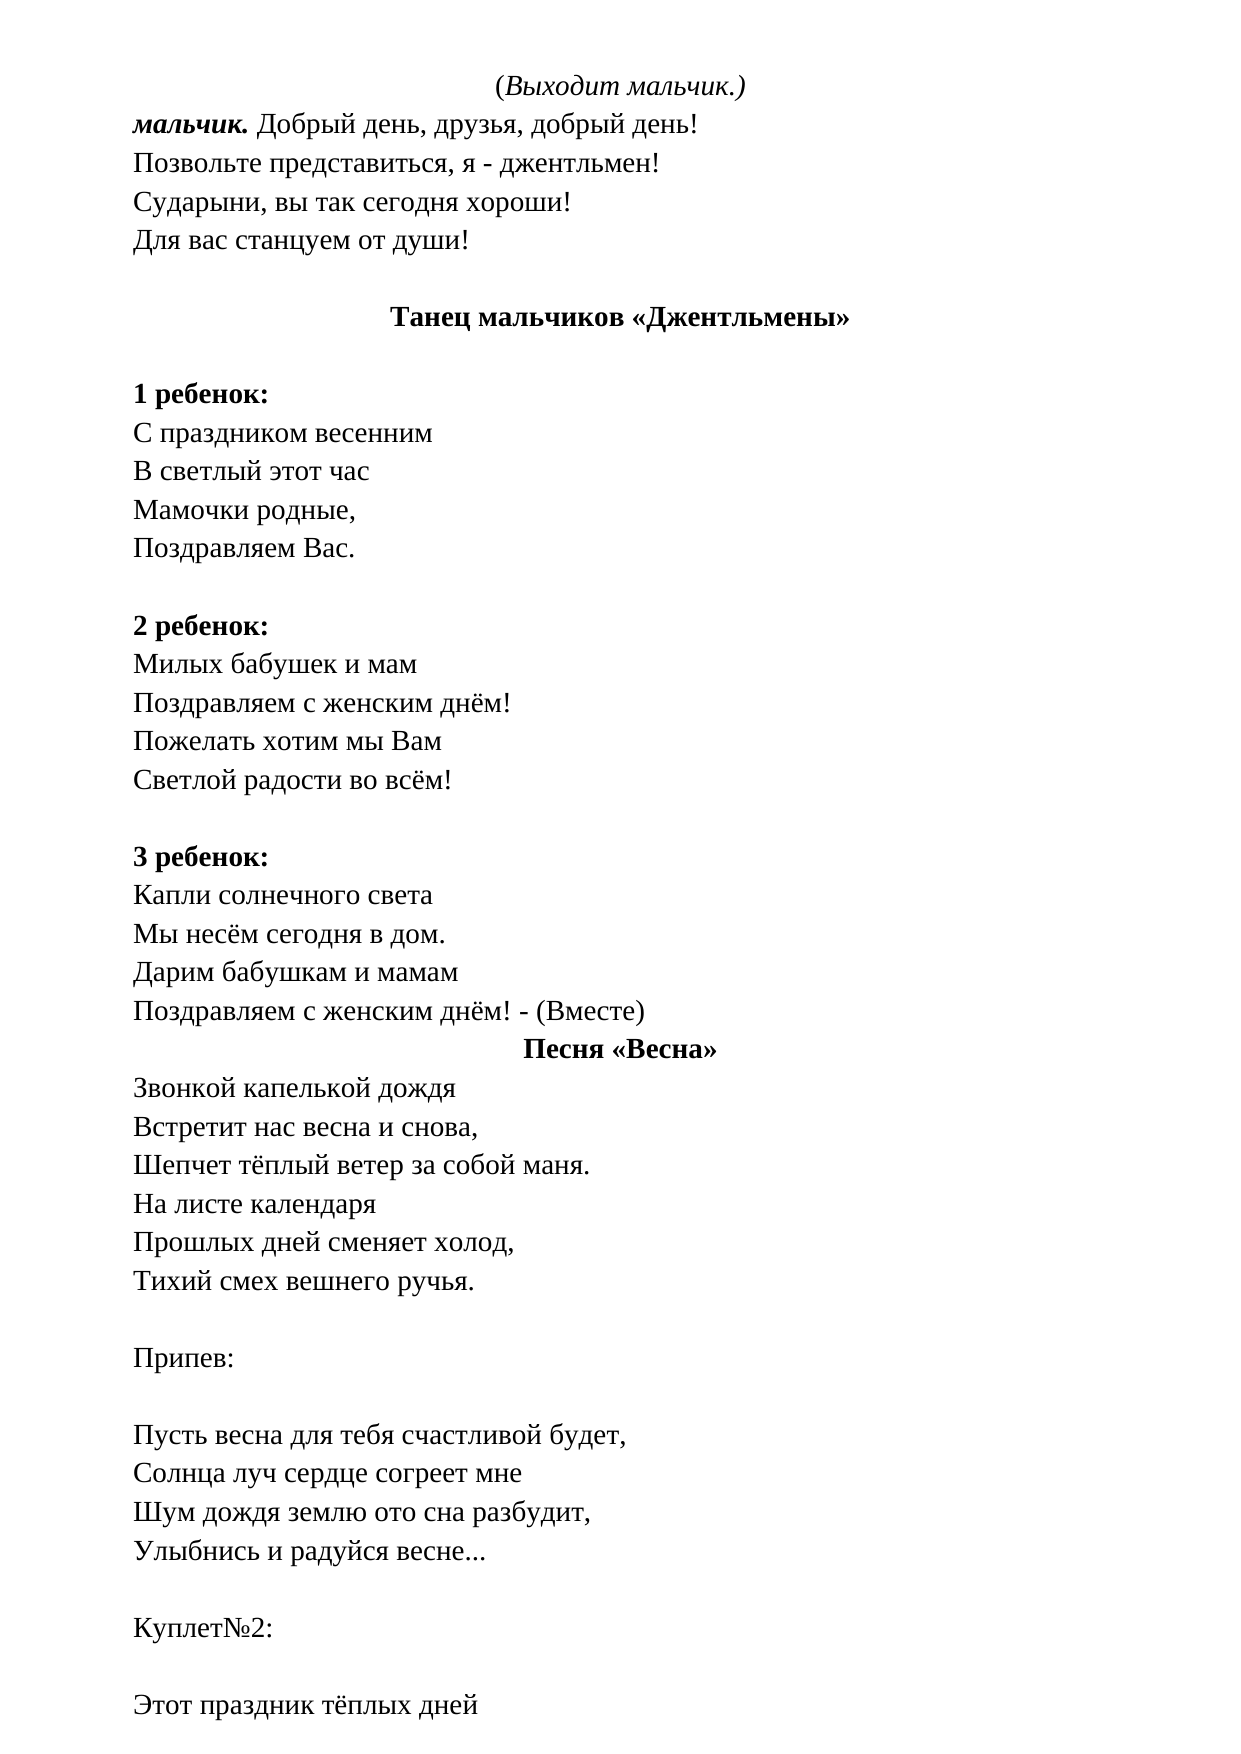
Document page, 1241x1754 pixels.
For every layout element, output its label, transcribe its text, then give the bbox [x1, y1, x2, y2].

text Тихий смех вешнего ручья. [133, 1263, 1107, 1296]
text Этот праздник тёплых дней [133, 1687, 1107, 1720]
text Танец мальчиков «Джентльмены» [133, 299, 1107, 333]
text Прошлых дней сменяет холод, [133, 1224, 1107, 1258]
text Улыбнись и радуйся весне... [133, 1533, 1107, 1566]
text 2 ребенок: [133, 608, 1107, 641]
text Солнца луч сердце согреет мне [133, 1456, 1107, 1489]
text Поздравляем Вас. [133, 531, 1107, 564]
text Капли солнечного света [133, 877, 1107, 911]
text С праздником весенним [133, 415, 1107, 448]
text 3 ребенок: [133, 839, 1107, 872]
text Сударыни, вы так сегодня хороши! [133, 184, 1107, 217]
text Пожелать хотим мы Вам [133, 723, 1107, 757]
text Светлой радости во всём! [133, 762, 1107, 795]
text Шум дождя землю ото сна разбудит, [133, 1494, 1107, 1528]
text Песня «Весна» [133, 1032, 1107, 1065]
text мальчик. Добрый день, друзья, добрый день! [133, 107, 1107, 140]
text Позвольте представиться, я - джентльмен! [133, 145, 1107, 179]
text Дарим бабушкам и мамам [133, 954, 1107, 988]
text Мы несём сегодня в дом. [133, 916, 1107, 949]
text Мамочки родные, [133, 492, 1107, 526]
text Звонкой капелькой дождя [133, 1070, 1107, 1104]
text Поздравляем с женским днём! - (Вместе) [133, 993, 1107, 1027]
text Поздравляем с женским днём! [133, 685, 1107, 718]
text Припев: [133, 1340, 1107, 1373]
text В светлый этот час [133, 453, 1107, 487]
text Шепчет тёплый ветер за собой маня. [133, 1147, 1107, 1181]
text 1 ребенок: [133, 376, 1107, 410]
text На листе календаря [133, 1186, 1107, 1219]
text Для вас станцуем от души! [133, 222, 1107, 256]
text (Выходит мальчик.) [133, 68, 1107, 102]
text Милых бабушек и мам [133, 646, 1107, 680]
text Куплет№2: [133, 1610, 1107, 1643]
text Пусть весна для тебя счастливой будет, [133, 1417, 1107, 1451]
text Встретит нас весна и снова, [133, 1109, 1107, 1142]
